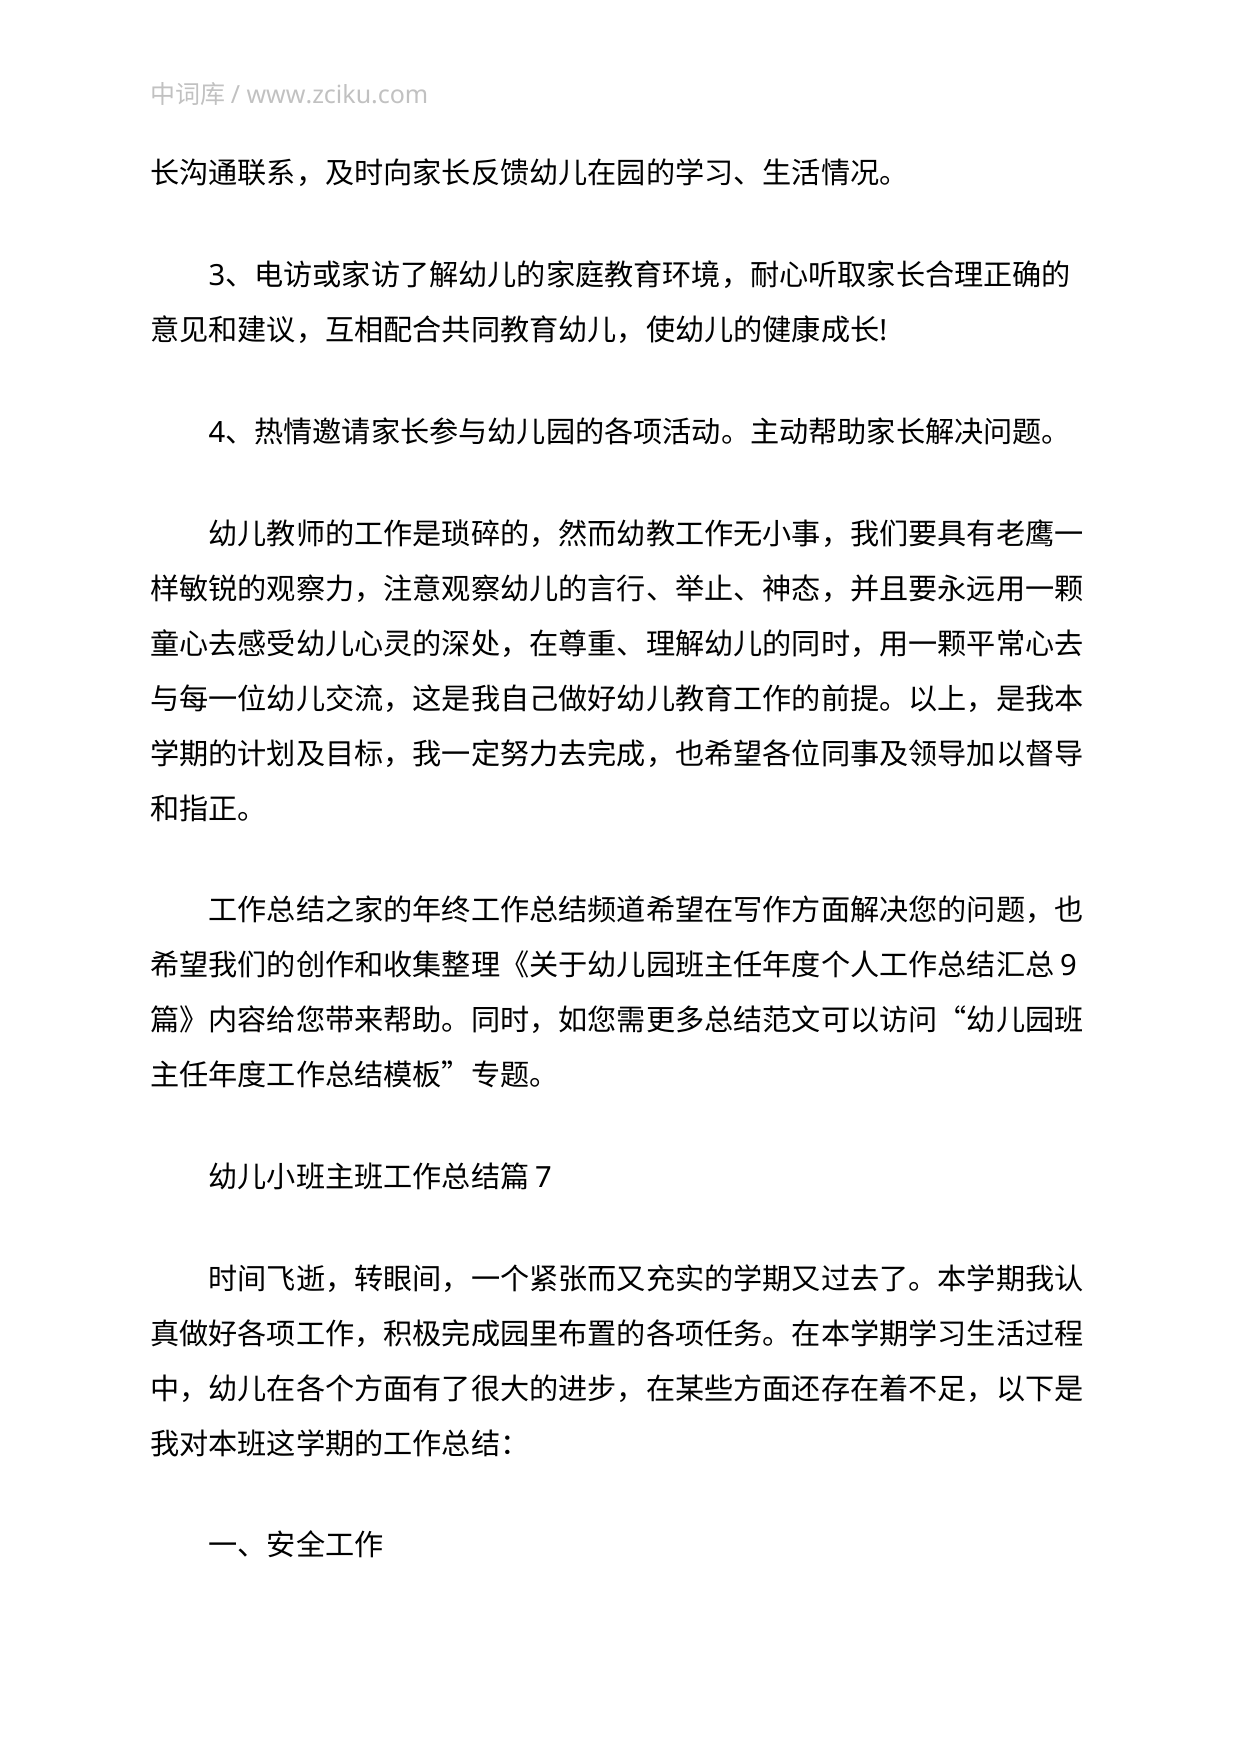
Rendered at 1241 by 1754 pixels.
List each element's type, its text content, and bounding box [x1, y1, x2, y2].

text 一、安全工作 [150, 1522, 1090, 1564]
text 3、电访或家访了解幼儿的家庭教育环境，耐心听取家长合理正确的意见和建议，互相配合共同教育幼儿，使幼儿的健康成长! [150, 252, 1090, 349]
text 工作总结之家的年终工作总结频道希望在写作方面解决您的问题，也希望我们的创作和收集整理《关于幼儿园班主任年度个人工作总结汇总9篇》内容给您带来帮助。同时，如您需更多总结范文可以访问“幼儿园班主任年度工作总结模板”专题。 [150, 887, 1090, 1094]
text 幼儿教师的工作是琐碎的，然而幼教工作无小事，我们要具有老鹰一样敏锐的观察力，注意观察幼儿的言行、举止、神态，并且要永远用一颗童心去感受幼儿心灵的深处，在尊重、理解幼儿的同时，用一颗平常心去与每一位幼儿交流，这是我自己做好幼儿教育工作的前提。以上，是我本学期的计划及目标，我一定努力去完成，也希望各位同事及领导加以督导和指正。 [150, 511, 1090, 827]
text 时间飞逝，转眼间，一个紧张而又充实的学期又过去了。本学期我认真做好各项工作，积极完成园里布置的各项任务。在本学期学习生活过程中，幼儿在各个方面有了很大的进步，在某些方面还存在着不足，以下是我对本班这学期的工作总结： [150, 1256, 1090, 1462]
text 4、热情邀请家长参与幼儿园的各项活动。主动帮助家长解决问题。 [150, 409, 1090, 451]
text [150, 150, 1090, 192]
text 幼儿小班主班工作总结篇7 [150, 1153, 1090, 1196]
